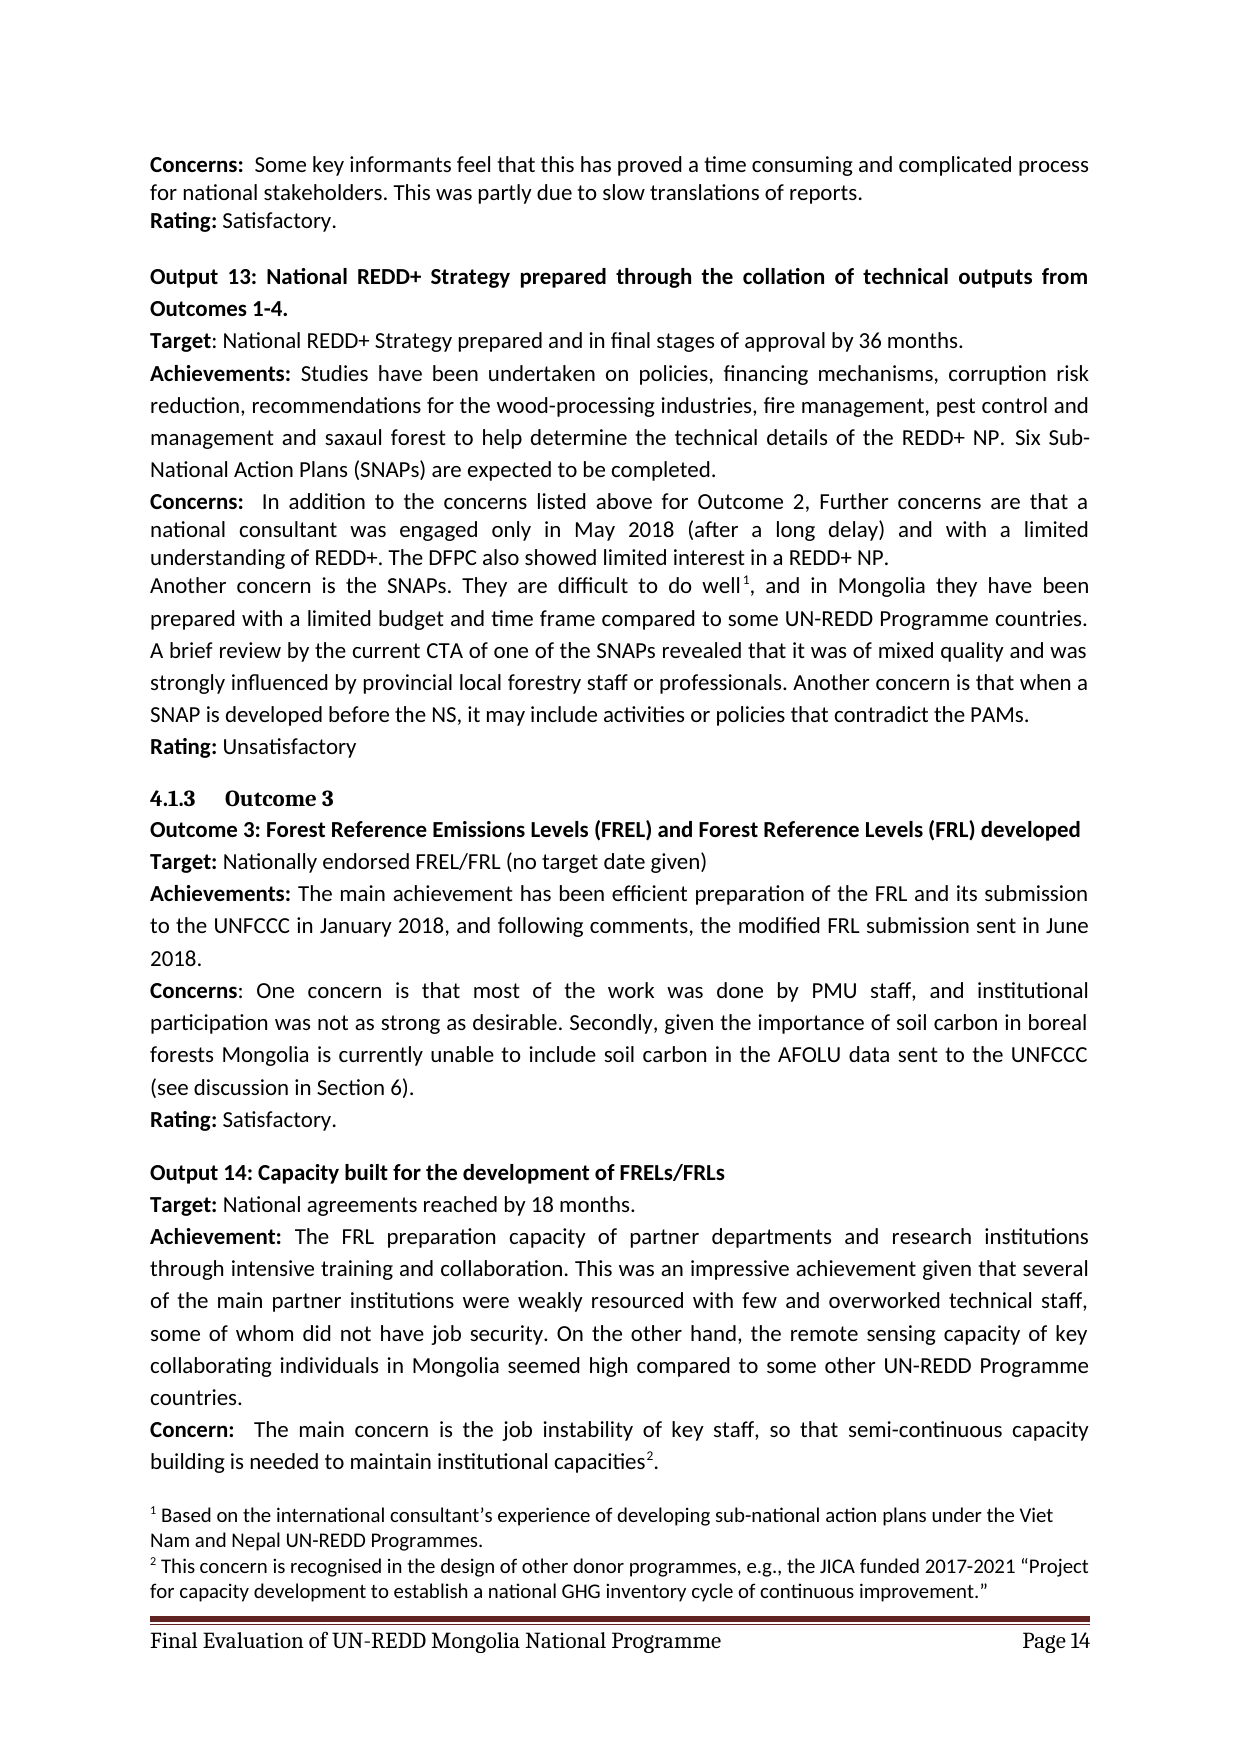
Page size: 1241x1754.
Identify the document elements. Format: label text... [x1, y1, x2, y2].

text Concerns: In addition to the concerns listed above for Outcome 2, Further concerns are that a national consultant was engaged only in May 2018 (after a long delay) and with a limited understanding of REDD+. The DFPC also showed limited interest in a REDD+ NP. [150, 487, 1090, 571]
text Output 14: Capacity built for the development of FRELs/FRLs [150, 1158, 1090, 1186]
text Achievement: The FRL preparation capacity of partner departments and research institutions through intensive training and collaboration. This was an impressive achievement given that several of the main partner institutions were weakly resourced with few and overworked technical staff, some of whom did not have job security. On the other hand, the remote sensing capacity of key collaborating individuals in Mongolia seemed high compared to some other UN-REDD Programme countries. [150, 1222, 1090, 1411]
text Rating: Satisfactory. [150, 1105, 1090, 1133]
text Achievements: Studies have been undertaken on policies, financing mechanisms, corruption risk reduction, recommendations for the wood-processing industries, fire management, pest control and management and saxaul forest to help determine the technical details of the REDD+ NP. Six Sub-National Action Plans (SNAPs) are expected to be completed. [150, 359, 1090, 483]
subtitle 4.1.3 Outcome 3 [150, 785, 1090, 812]
text Concerns: Some key informants feel that this has proved a time consuming and complicated process for national stakeholders. This was partly due to slow translations of reports. [150, 150, 1090, 206]
text Another concern is the SNAPs. They are difficult to do well, and in Mongolia they have been prepared with a limited budget and time frame compared to some UN-REDD Programme countries. A brief review by the current CTA of one of the SNAPs revealed that it was of mixed quality and was strongly influenced by provincial local forestry staff or professionals. Another concern is that when a SNAP is developed before the NS, it may include activities or policies that contradict the PAMs. [150, 571, 1090, 728]
text Output 13: National REDD+ Strategy prepared through the collation of technical outputs from Outcomes 1-4. [150, 262, 1090, 322]
text Target: National REDD+ Strategy prepared and in final stages of approval by 36 months. [150, 326, 1090, 354]
text Rating: Satisfactory. [150, 206, 1090, 234]
text Target: Nationally endorsed FREL/FRL (no target date given) [150, 847, 1090, 875]
text Concern: The main concern is the job instability of key staff, so that semi-continuous capacity building is needed to maintain institutional capacities. [150, 1415, 1090, 1476]
text Outcome 3: Forest Reference Emissions Levels (FREL) and Forest Reference Levels (FRL) developed [150, 815, 1090, 843]
text Target: National agreements reached by 18 months. [150, 1190, 1090, 1218]
text Concerns: One concern is that most of the work was done by PMU staff, and institutional participation was not as strong as desirable. Secondly, given the importance of soil carbon in boreal forests Mongolia is currently unable to include soil carbon in the AFOLU data sent to the UNFCCC (see discussion in Section 6). [150, 976, 1090, 1101]
text Rating: Unsatisfactory [150, 732, 1090, 760]
text Achievements: The main achievement has been efficient preparation of the FRL and its submission to the UNFCCC in January 2018, and following comments, the modified FRL submission sent in June 2018. [150, 879, 1090, 972]
